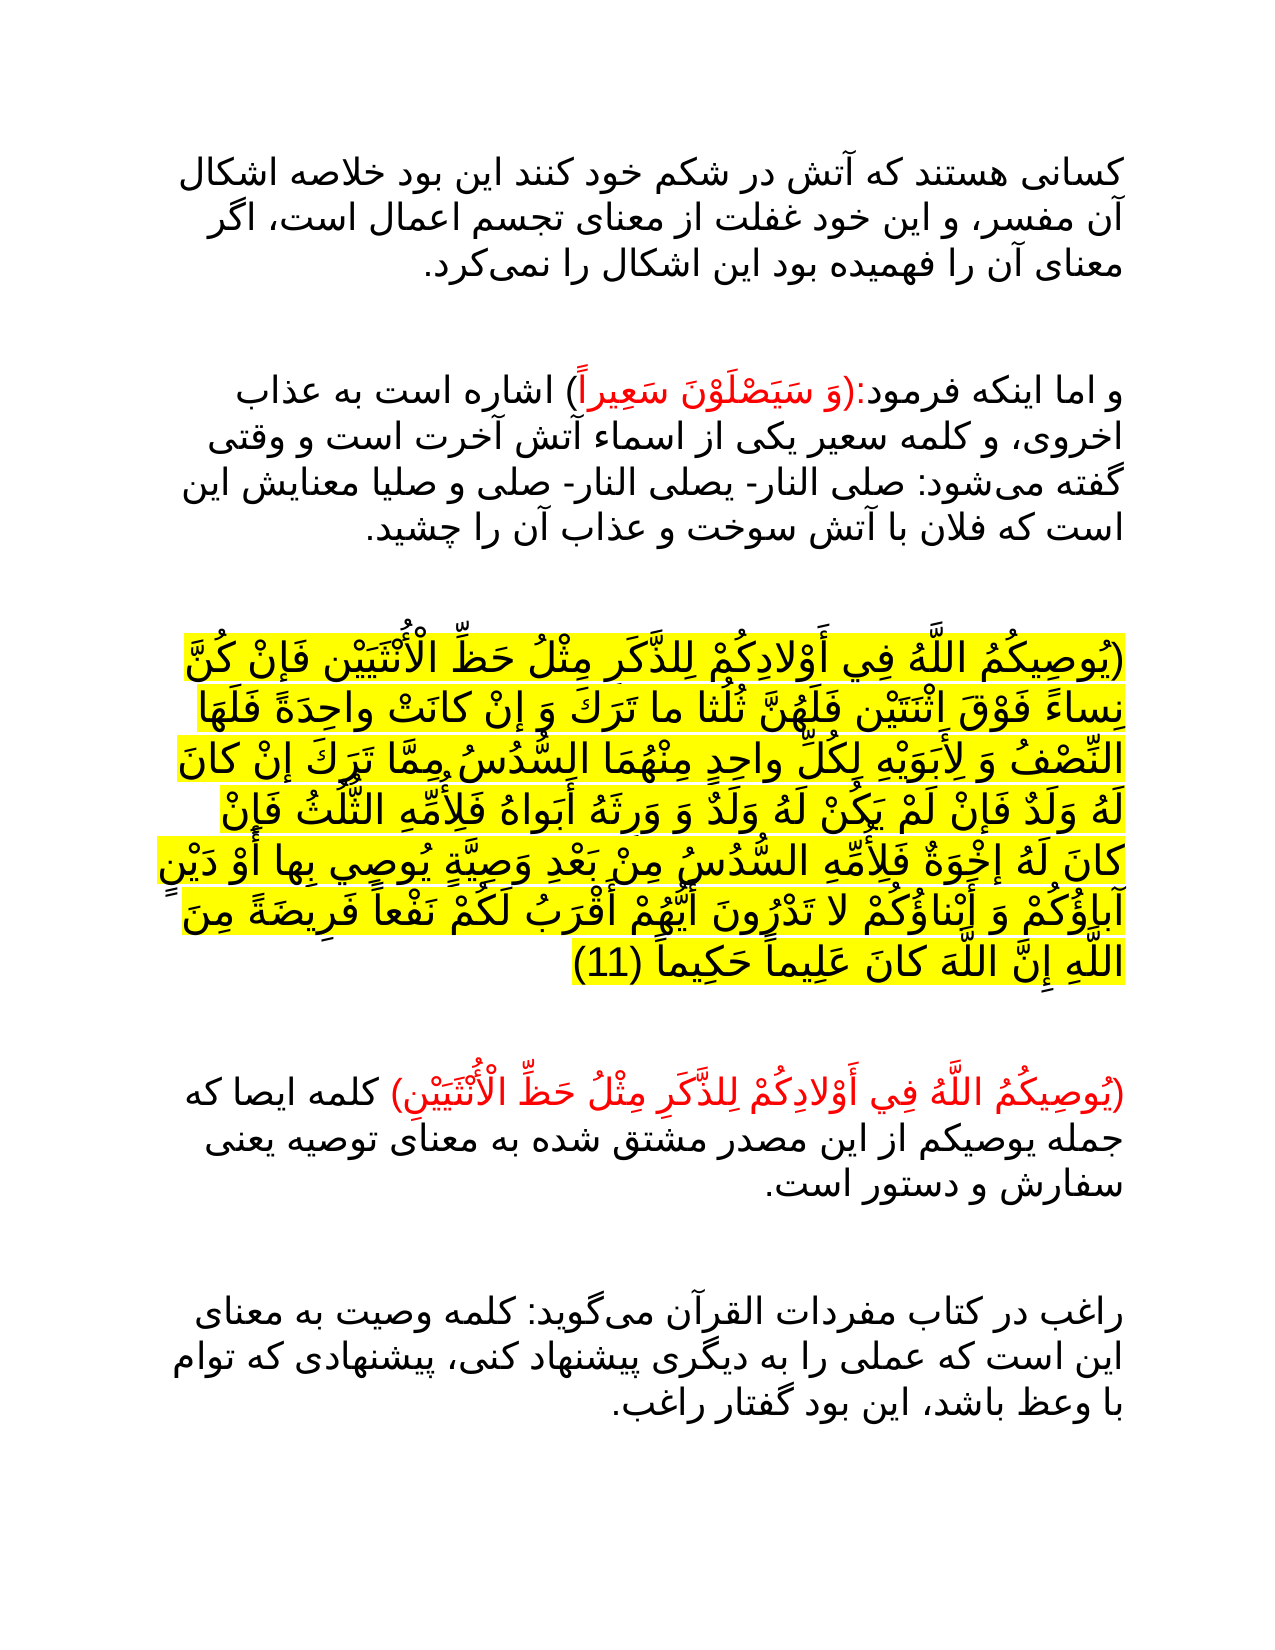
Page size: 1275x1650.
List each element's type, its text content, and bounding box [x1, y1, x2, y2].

text (يُوصِيكُمُ اللَّهُ فِي أَوْلادِكُمْ لِلذَّكَرِ مِثْلُ حَظِّ الْأُنْثَيَيْنِ فَإِنْ كُنَّ نِساءً فَوْقَ اثْنَتَيْنِ فَلَهُنَّ ثُلُثا ما تَرَكَ وَ إِنْ كانَتْ واحِدَةً فَلَهَا النِّصْفُ وَ لِأَبَوَيْهِ لِكُلِّ واحِدٍ مِنْهُمَا السُّدُسُ مِمَّا تَرَكَ إِنْ كانَ لَهُ وَلَدٌ فَإِنْ لَمْ يَكُنْ لَهُ وَلَدٌ وَ وَرِثَهُ أَبَواهُ فَلِأُمِّهِ الثُّلُثُ فَإِنْ كانَ لَهُ إِخْوَةٌ فَلِأُمِّهِ السُّدُسُ مِنْ بَعْدِ وَصِيَّةٍ يُوصِي بِها أَوْ دَيْنٍ آباؤُكُمْ وَ أَبْناؤُكُمْ لا تَدْرُونَ أَيُّهُمْ أَقْرَبُ لَكُمْ نَفْعاً فَرِيضَةً مِنَ اللَّهِ إِنَّ اللَّهَ كانَ عَلِيماً حَكِيماً (11) [150, 633, 961, 985]
text راغب در كتاب مفردات القرآن مى‌گويد: كلمه وصيت به معناى اين است كه‌ عملى را به ديگرى پيشنهاد كنى، پيشنهادى كه توام با وعظ باشد، اين بود گفتار راغب‌. [150, 1289, 1125, 1423]
text (يُوصِيكُمُ اللَّهُ فِي أَوْلادِكُمْ لِلذَّكَرِ مِثْلُ حَظِّ الْأُنْثَيَيْنِ) كلمه ايصا كه جمله يوصيكم از اين مصدر مشتق شده به معناى توصيه يعنى سفارش و دستور است. [150, 1070, 1125, 1204]
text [150, 150, 1125, 284]
text و اما اينكه فرمود:(وَ سَيَصْلَوْنَ سَعِيراً) اشاره است به عذاب اخروى، و كلمه سعير يكى از اسماء آتش آخرت است و وقتى گفته مى‌شود: صلى النار- يصلى النار- صلى و صليا معنايش اين است كه فلان با آتش سوخت و عذاب آن را چشيد. [150, 369, 1125, 549]
